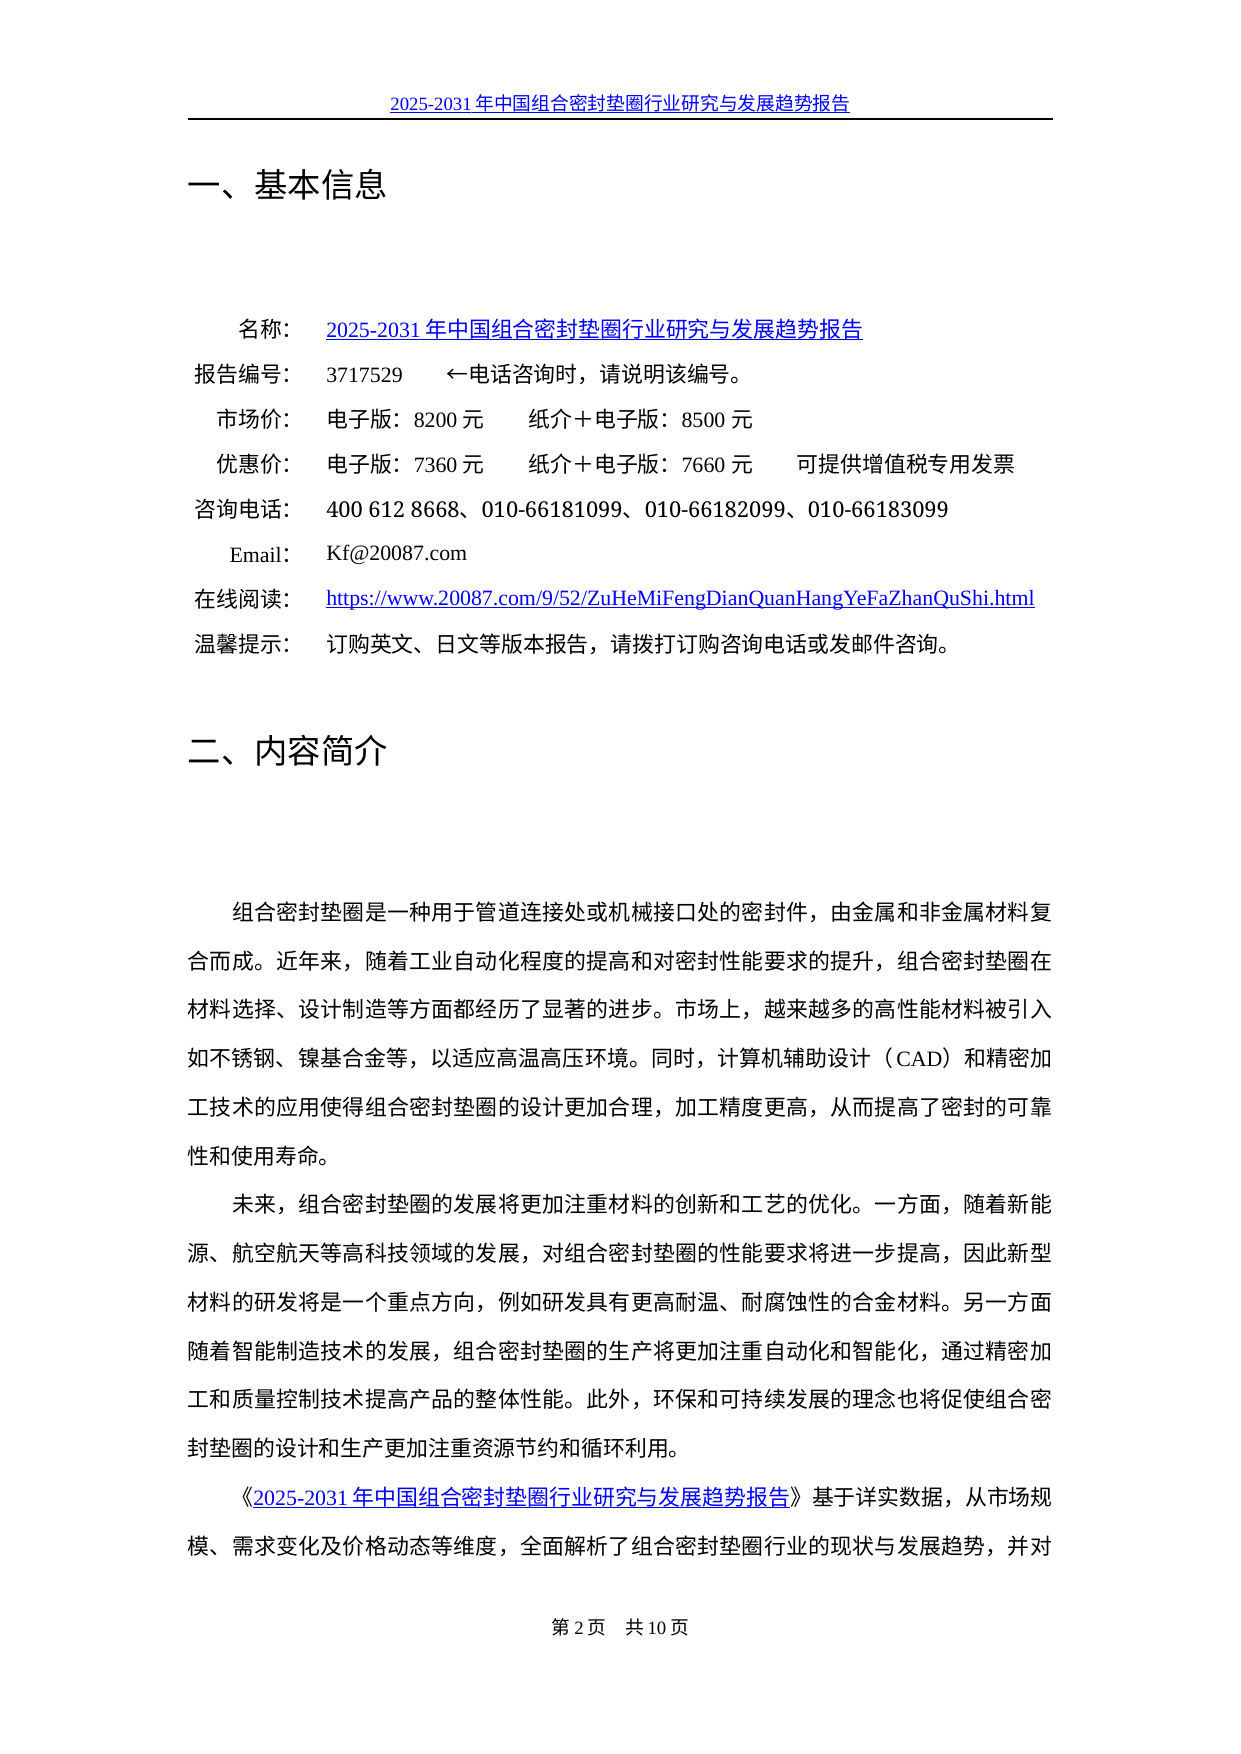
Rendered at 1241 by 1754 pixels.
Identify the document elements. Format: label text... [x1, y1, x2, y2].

table_cell 订购英文、日文等版本报告，请拨打订购咨询电话或发邮件咨询。 [315, 627, 1073, 672]
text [187, 894, 1053, 1561]
table_cell 3717529 ←电话咨询时，请说明该编号。 [315, 357, 1073, 402]
table_cell Email： [167, 537, 315, 582]
table_cell 报告编号： [167, 357, 315, 402]
table_cell 市场价： [167, 402, 315, 447]
table_cell 电子版：8200 元 纸介＋电子版：8500 元 [315, 402, 1073, 447]
table_header 名称： [167, 312, 315, 357]
table_cell Kf@20087.com [315, 537, 1073, 582]
table_header 2025-2031年中国组合密封垫圈行业研究与发展趋势报告 [315, 312, 1073, 357]
title 二、内容简介 [187, 717, 1053, 782]
table_cell 电子版：7360 元 纸介＋电子版：7660 元 可提供增值税专用发票 [315, 447, 1073, 492]
table_cell 400 612 8668、010-66181099、010-66182099、010-66183099 [315, 492, 1073, 537]
table_cell 优惠价： [167, 447, 315, 492]
table_cell 温馨提示： [167, 627, 315, 672]
table_cell 咨询电话： [167, 492, 315, 537]
table_cell 在线阅读： [167, 582, 315, 627]
table_cell [315, 582, 1073, 627]
title 一、基本信息 [187, 150, 1053, 215]
